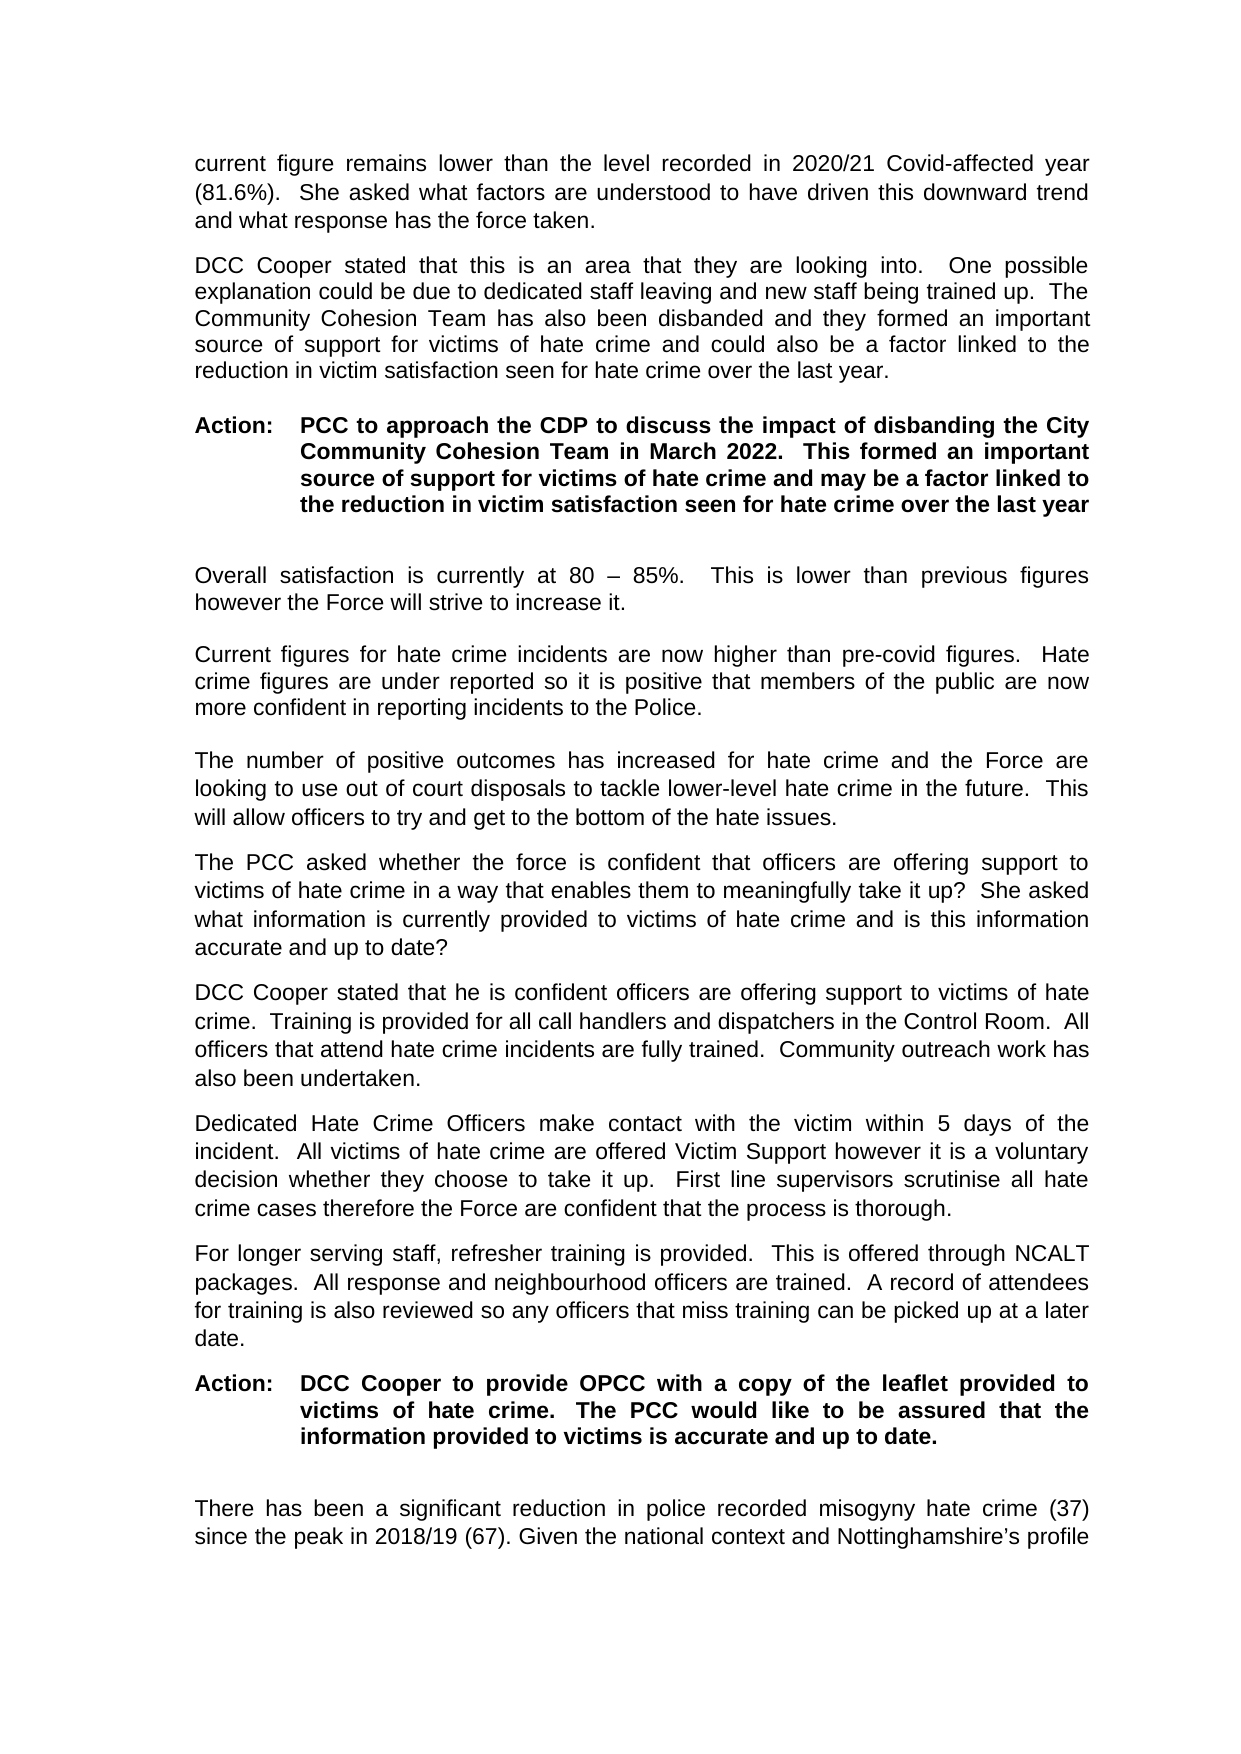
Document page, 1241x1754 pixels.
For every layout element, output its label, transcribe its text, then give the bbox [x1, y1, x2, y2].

text DCC Cooper stated that he is confident officers are offering support to victims of hate crime. Training is provided for all call handlers and dispatchers in the Control Room. All officers that attend hate crime incidents are fully trained. Community outreach work has also been undertaken. [194, 979, 1090, 1091]
text Current figures for hate crime incidents are now higher than pre-covid figures. Hate crime figures are under reported so it is positive that members of the public are now more confident in reporting incidents to the Police. [194, 641, 1090, 720]
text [194, 1494, 1090, 1549]
text Action: PCC to approach the CDP to discuss the impact of disbanding the City Community Cohesion Team in March 2022. This formed an important source of support for victims of hate crime and may be a factor linked to the reduction in victim satisfaction seen for hate crime over the last year [194, 412, 1090, 517]
text Dedicated Hate Crime Officers make contact with the victim within 5 days of the incident. All victims of hate crime are offered Victim Support however it is a voluntary decision whether they choose to take it up. First line supervisors scrutinise all hate crime cases therefore the Force are confident that the process is thorough. [194, 1109, 1090, 1221]
text Action: DCC Cooper to provide OPCC with a copy of the leaflet provided to victims of hate crime. The PCC would like to be assured that the information provided to victims is accurate and up to date. [194, 1370, 1090, 1449]
text DCC Cooper stated that this is an area that they are looking into. One possible explanation could be due to dedicated staff leaving and new staff being trained up. The Community Cohesion Team has also been disbanded and they formed an important source of support for victims of hate crime and could also be a factor linked to the reduction in victim satisfaction seen for hate crime over the last year. [194, 252, 1090, 384]
text The number of positive outcomes has increased for hate crime and the Force are looking to use out of court disposals to tackle lower-level hate crime in the future. This will allow officers to try and get to the bottom of the hate issues. [194, 747, 1090, 830]
text Overall satisfaction is currently at 80 – 85%. This is lower than previous figures however the Force will strive to increase it. [194, 562, 1090, 615]
text The PCC asked whether the force is confident that officers are offering support to victims of hate crime in a way that enables them to meaningfully take it up? She asked what information is currently provided to victims of hate crime and is this information accurate and up to date? [194, 849, 1090, 960]
text For longer serving staff, refresher training is provided. This is offered through NCALT packages. All response and neighbourhood officers are trained. A record of attendees for training is also reviewed so any officers that miss training can be picked up at a later date. [194, 1240, 1090, 1352]
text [194, 150, 1090, 233]
